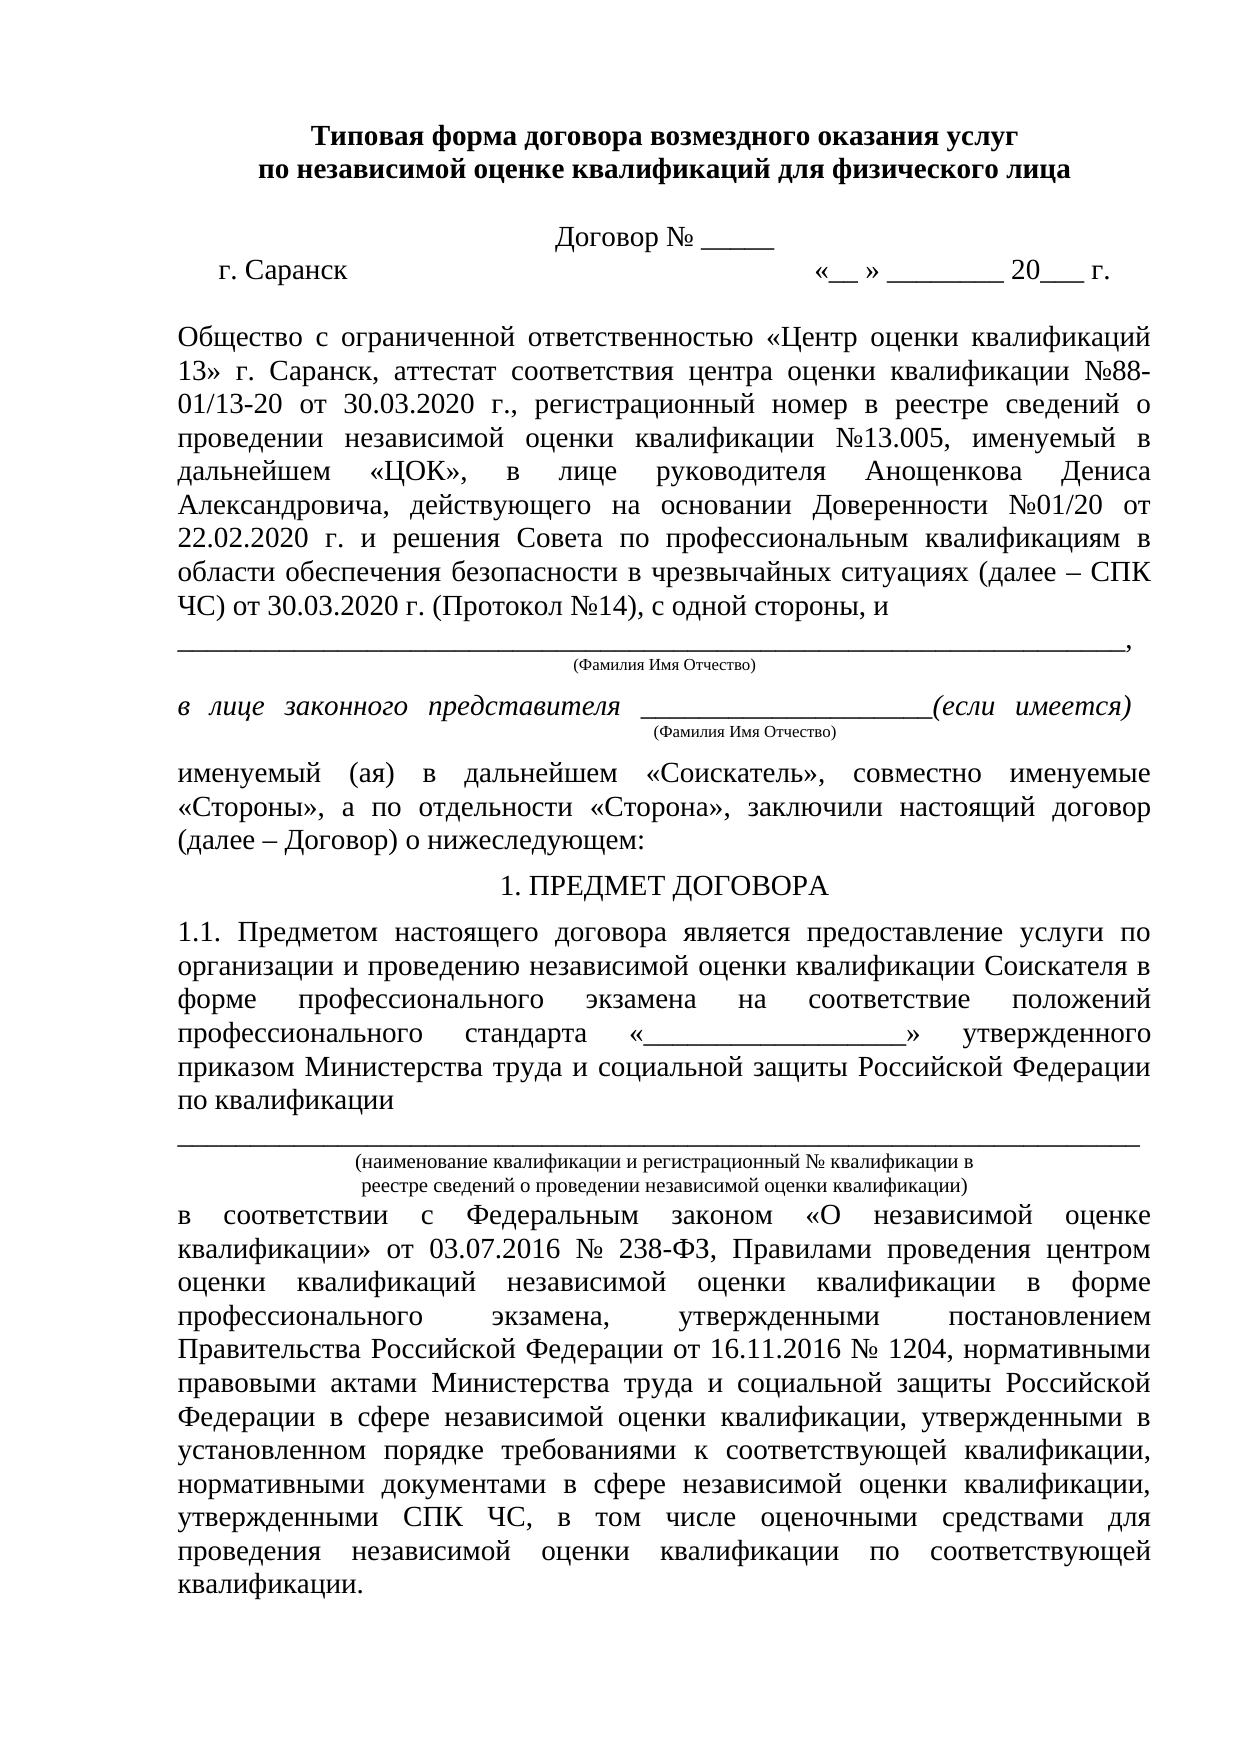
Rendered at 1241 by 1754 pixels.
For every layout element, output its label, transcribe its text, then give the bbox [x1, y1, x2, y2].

text Договор № _____ [177, 219, 1152, 252]
text г. Саранск «__ » ________ 20___ г. [177, 252, 1152, 286]
text (наименование квалификации и регистрационный № квалификации в [177, 1149, 1152, 1173]
text _________________________________________________________________, [177, 621, 1152, 655]
text Общество с ограниченной ответственностью «Центр оценки квалификаций 13» г. Саранск, аттестат соответствия центра оценки квалификации №88-01/13-20 от 30.03.2020 г., регистрационный номер в реестре сведений о проведении независимой оценки квалификации №13.005, именуемый в дальнейшем «ЦОК», в лице руководителя Анощенкова Дениса Александровича, действующего на основании Доверенности №01/20 от 22.02.2020 г. и решения Совета по профессиональным квалификациям в области обеспечения безопасности в чрезвычайных ситуациях (далее – СПК ЧС) от 30.03.2020 г. (Протокол №14), с одной стороны, и [177, 319, 1152, 621]
text 1.1. Предметом настоящего договора является предоставление услуги по организации и проведению независимой оценки квалификации Соискателя в форме профессионального экзамена на соответствие положений профессионального стандарта «__________________» утвержденного приказом Министерства труда и социальной защиты Российской Федерации по квалификации [177, 914, 1152, 1116]
text Типовая форма договора возмездного оказания услуг [177, 118, 1152, 152]
text __________________________________________________________________ [177, 1116, 1152, 1149]
text (Фамилия Имя Отчество) [177, 655, 1152, 688]
text в лице законного представителя ____________________(если имеется) (Фамилия Имя Отчество) [177, 688, 1152, 755]
text в соответствии с Федеральным законом «О независимой оценке квалификации» от 03.07.2016 № 238-ФЗ, Правилами проведения центром оценки квалификаций независимой оценки квалификации в форме профессионального экзамена, утвержденными постановлением Правительства Российской Федерации от 16.11.2016 № 1204, нормативными правовыми актами Министерства труда и социальной защиты Российской Федерации в сфере независимой оценки квалификации, утвержденными в установленном порядке требованиями к соответствующей квалификации, нормативными документами в сфере независимой оценки квалификации, утвержденными СПК ЧС, в том числе оценочными средствами для проведения независимой оценки квалификации по соответствующей квалификации. [177, 1197, 1152, 1600]
text именуемый (ая) в дальнейшем «Соискатель», совместно именуемые «Стороны», а по отдельности «Сторона», заключили настоящий договор (далее – Договор) о нижеследующем: [177, 755, 1152, 856]
text по независимой оценке квалификаций для физического лица [177, 152, 1152, 185]
text 1. ПРЕДМЕТ ДОГОВОРА [177, 868, 1152, 902]
text реестре сведений о проведении независимой оценки квалификации) [177, 1173, 1152, 1197]
